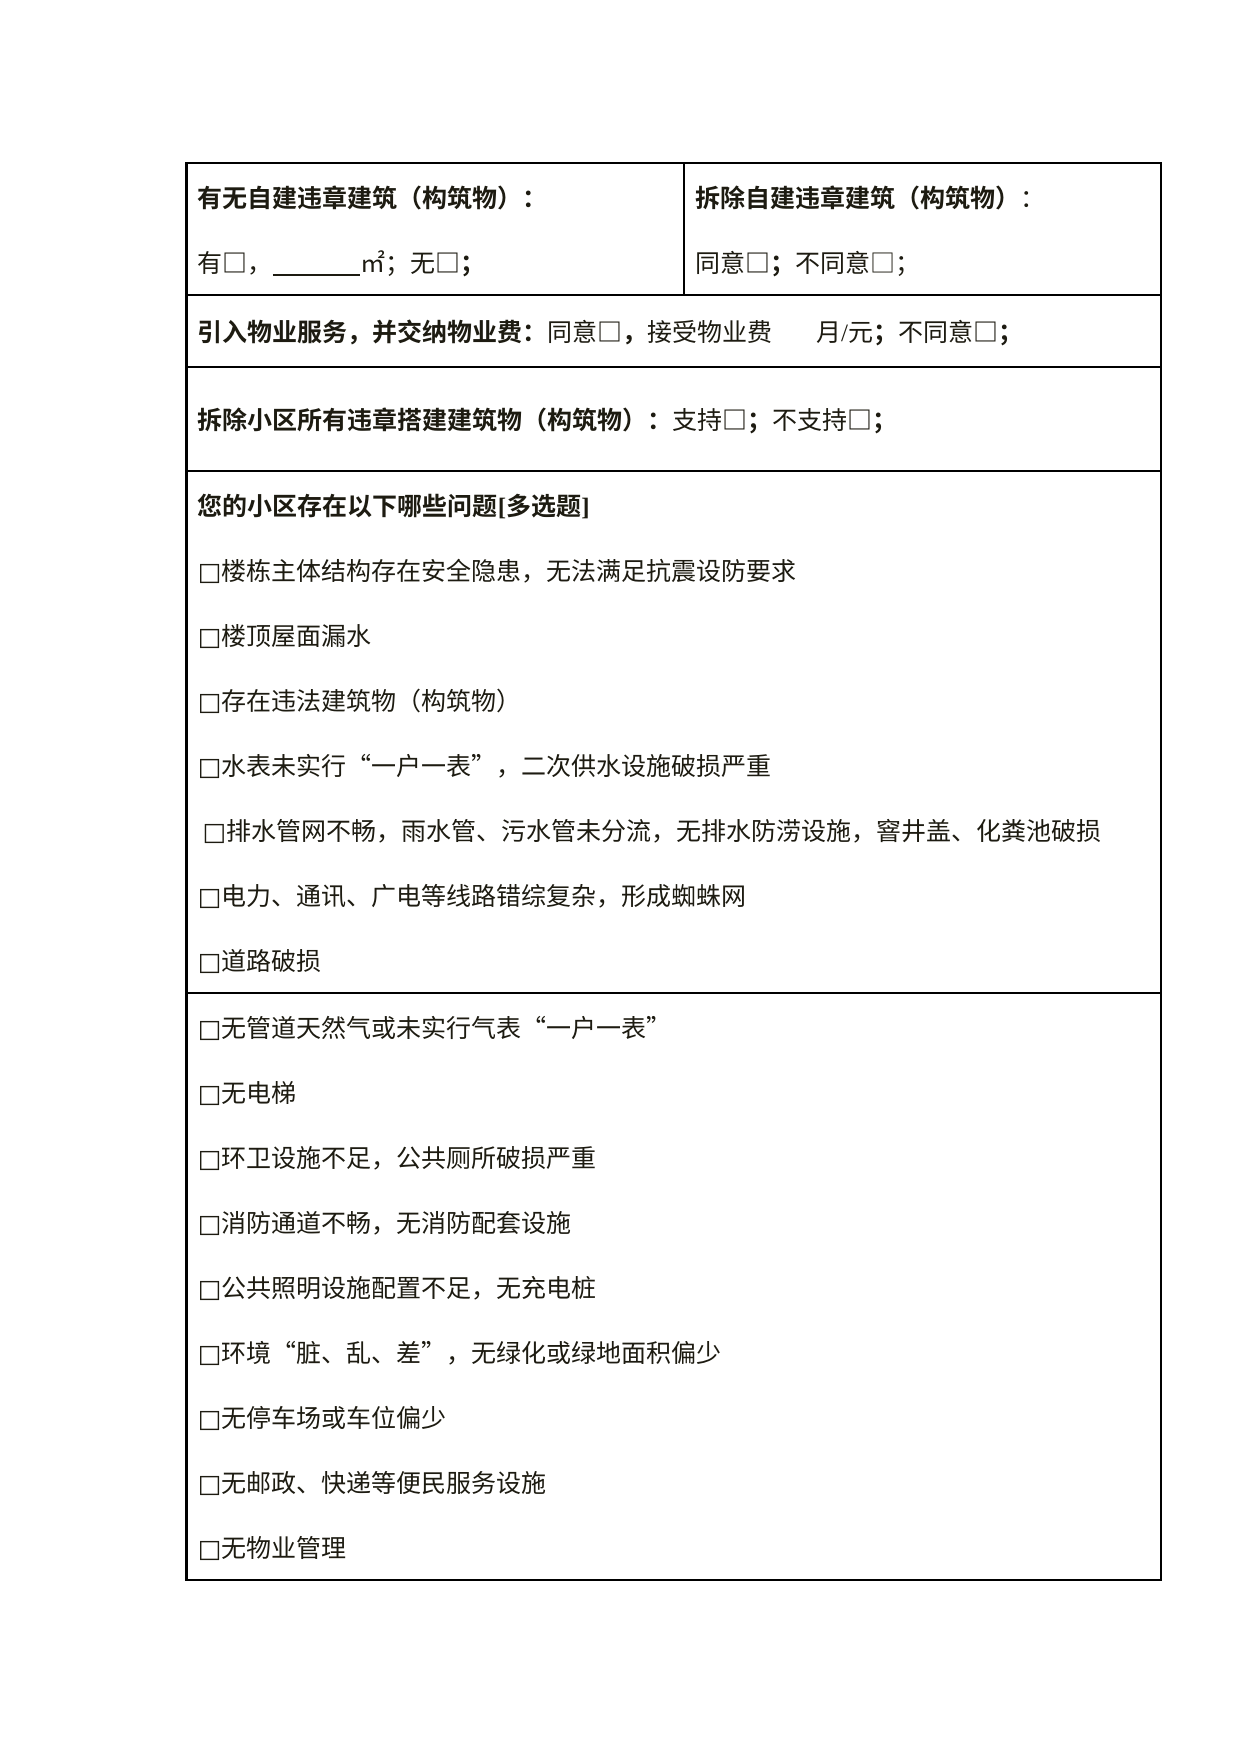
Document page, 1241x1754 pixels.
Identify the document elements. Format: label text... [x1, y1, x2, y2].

table_cell 拆除小区所有违章搭建建筑物（构筑物）：支持□；不支持□； [188, 368, 1160, 469]
table_cell 拆除自建违章建筑（构筑物）： 同意□；不同意□； [685, 164, 1160, 294]
table_cell 您的小区存在以下哪些问题[多选题] □楼栋主体结构存在安全隐患，无法满足抗震设防要求 □楼顶屋面漏水 □存在违法建筑物（构筑物） □水表未实行“一户一表”，二次供水设施破损严重 □排水管网不畅，雨水管、污水管未分流，无排水防涝设施，窨井盖、化粪池破损 □电力、通讯、广电等线路错综复杂，形成蜘蛛网 □道路破损 [188, 472, 1160, 992]
table_cell 引入物业服务，并交纳物业费：同意□，接受物业费 月/元；不同意□； [188, 296, 1160, 366]
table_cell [188, 994, 1160, 1579]
table_cell 有无自建违章建筑（构筑物）： 有□， ㎡；无□； [188, 164, 683, 294]
